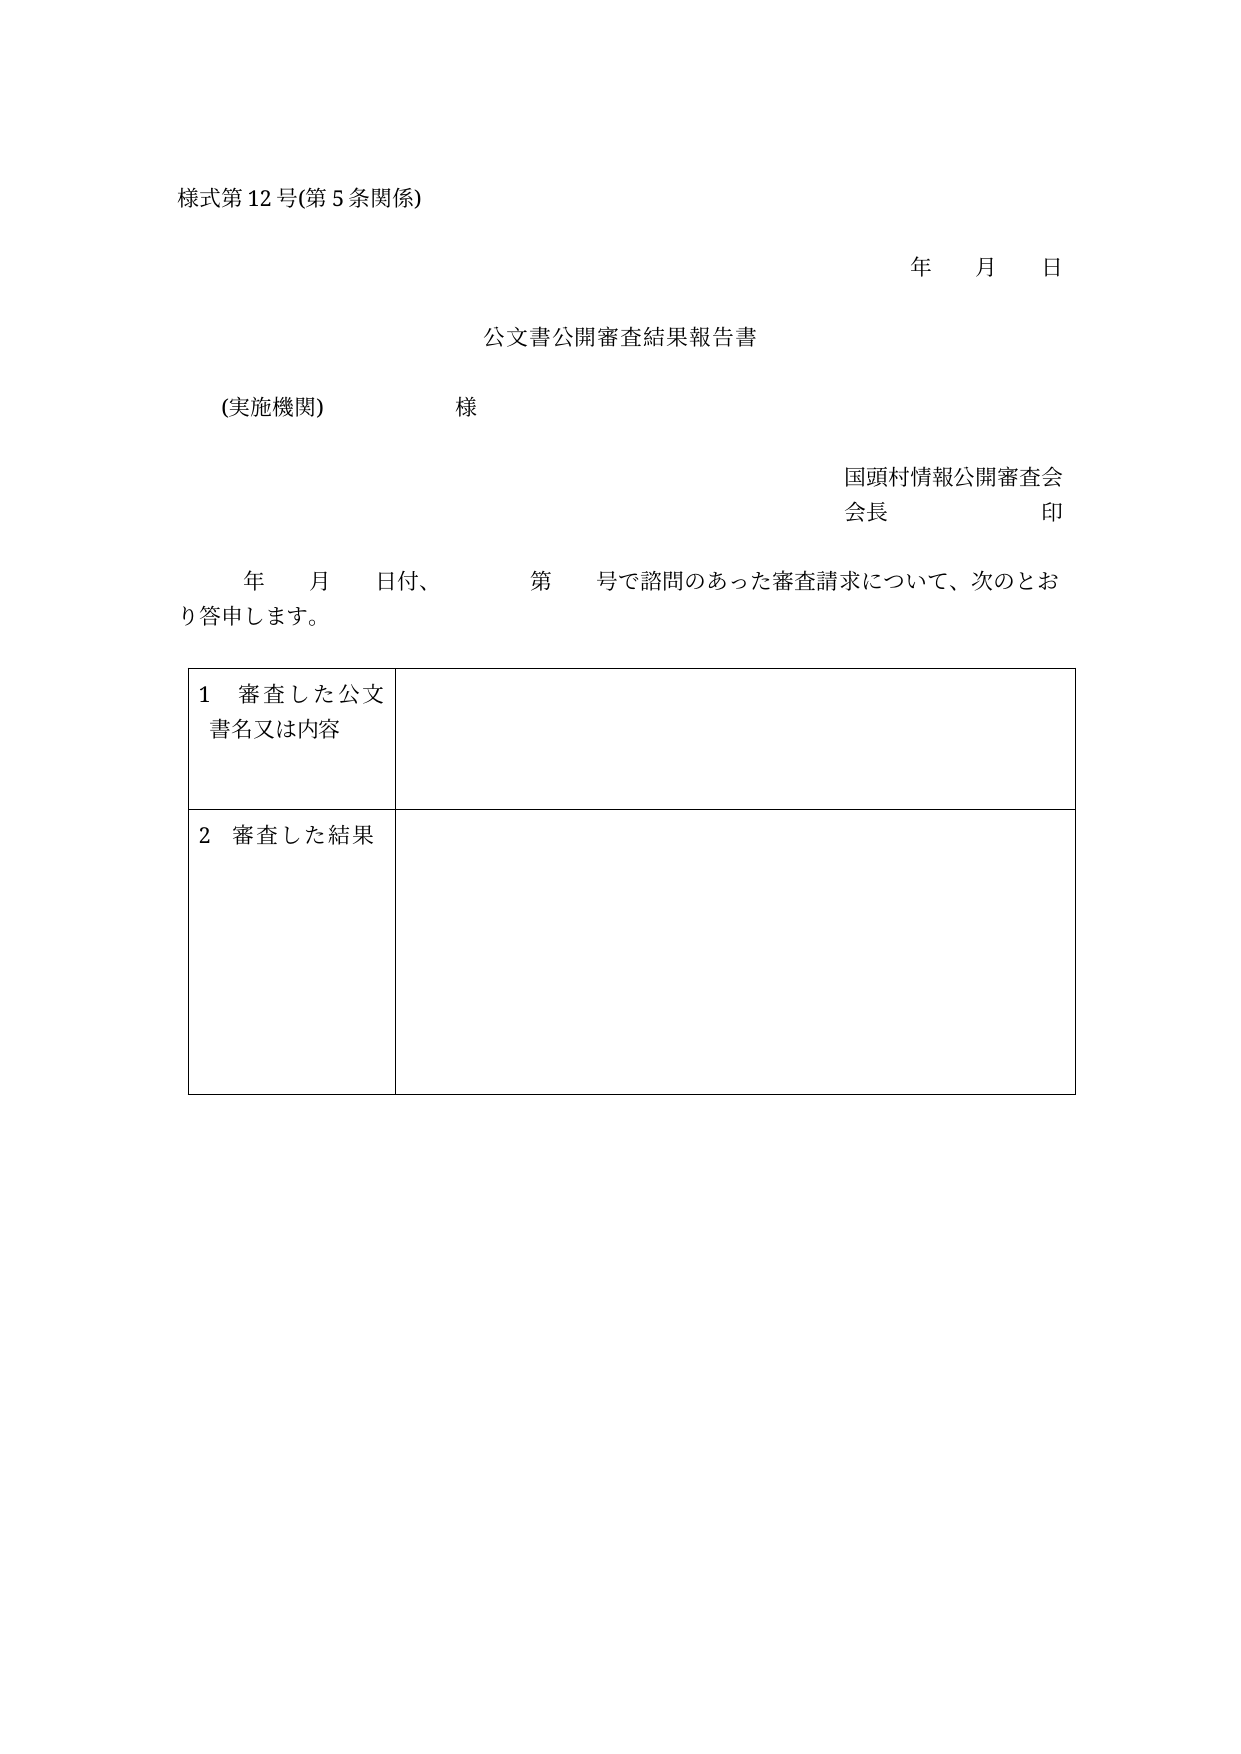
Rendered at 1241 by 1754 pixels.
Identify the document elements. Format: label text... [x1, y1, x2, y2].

text 公文書公開審査結果報告書 [177, 319, 1063, 353]
text 年 月 日付、 第 号で諮問のあった審査請求について、次のとおり答申します。 [177, 563, 1063, 633]
table_cell [396, 810, 1075, 1094]
table_cell 2 審査した結果 [189, 810, 395, 1094]
text 国頭村情報公開審査会 [177, 458, 1063, 493]
table_header [396, 669, 1075, 809]
text 年 月 日 [177, 249, 1063, 284]
table_header 1 審査した公文書名又は内容 [189, 669, 395, 809]
text 様式第12号(第5条関係) [177, 179, 1063, 214]
text (実施機関) 様 [177, 388, 1063, 423]
text 会長 印 [177, 493, 1063, 528]
